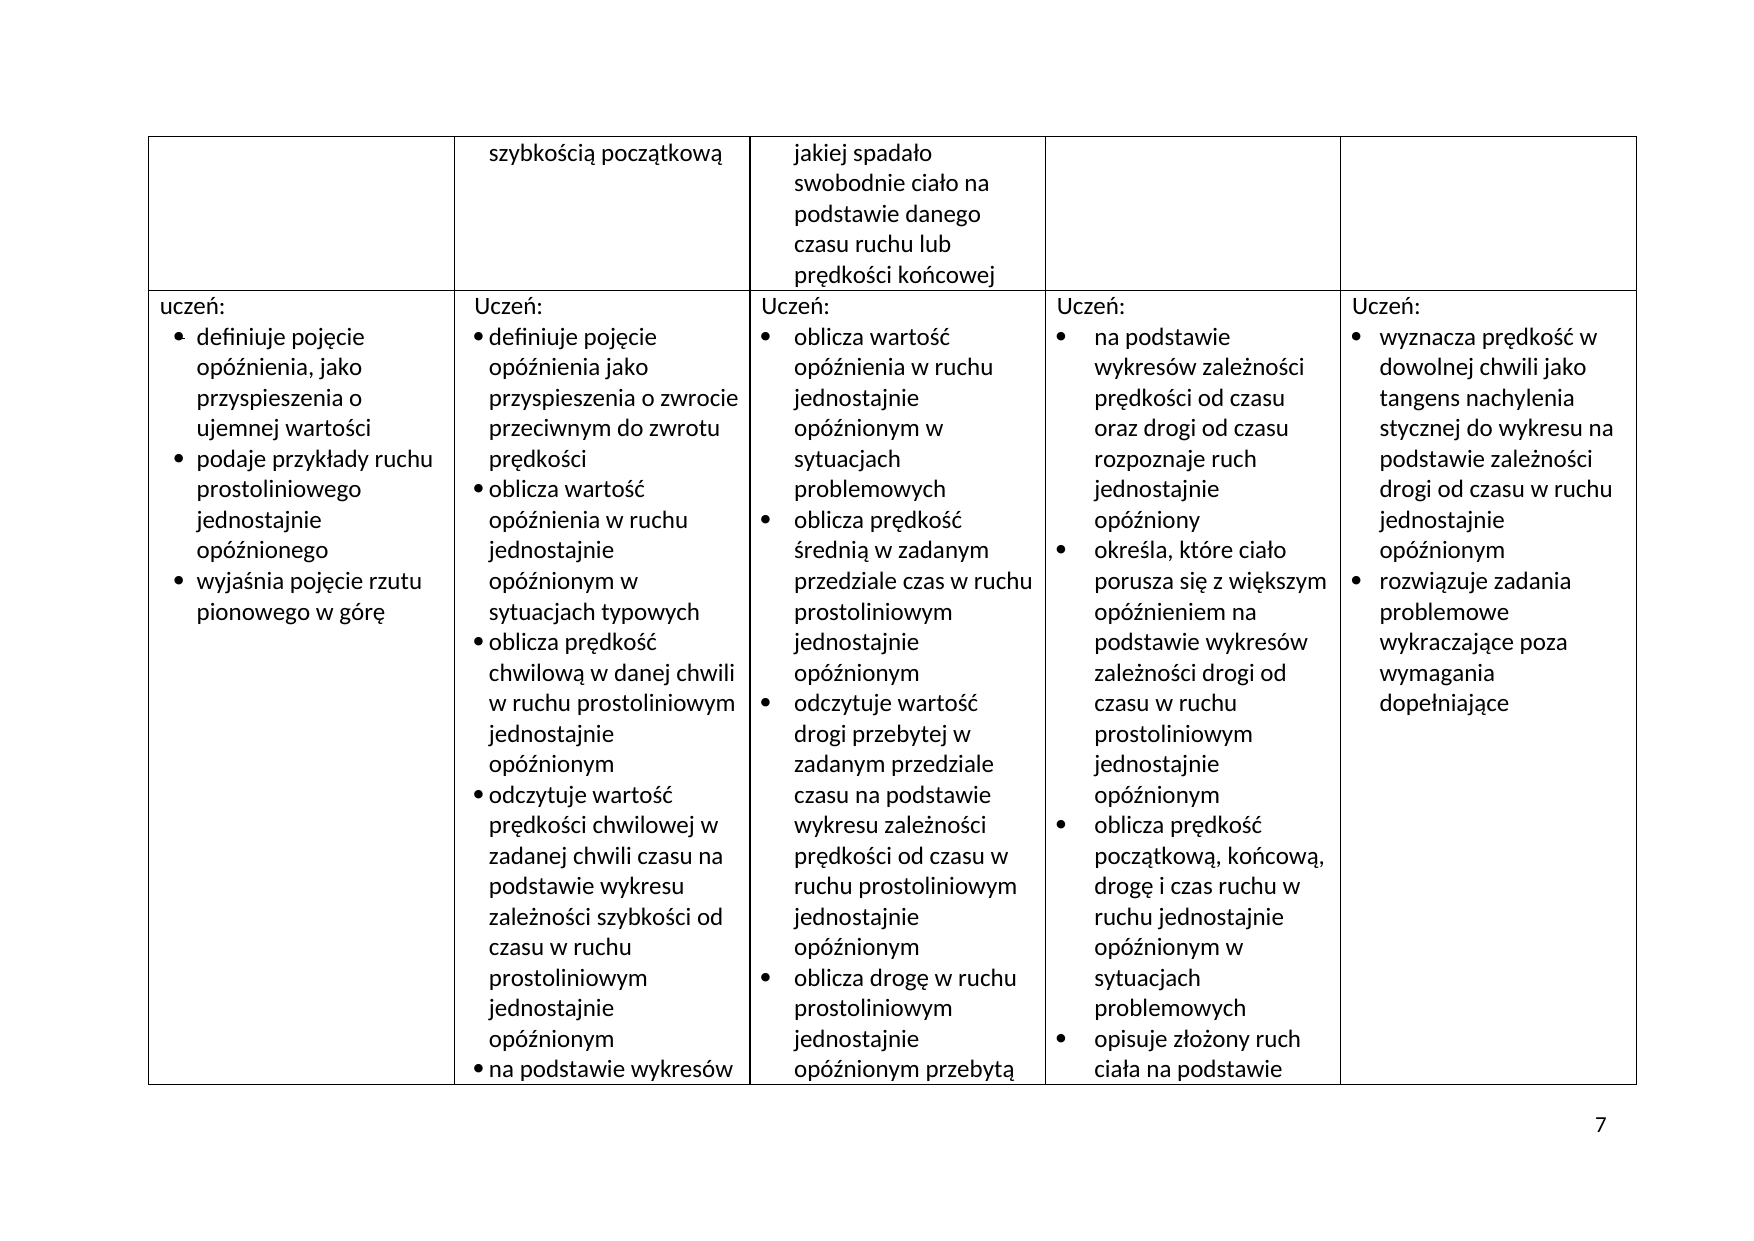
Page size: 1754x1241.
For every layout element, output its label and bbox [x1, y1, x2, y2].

table_cell [1046, 291, 1340, 1084]
table_cell [751, 291, 1045, 1084]
table_cell [1046, 137, 1340, 289]
table_cell [1341, 137, 1636, 289]
table_cell [455, 137, 749, 289]
table_cell [1341, 291, 1636, 1084]
table_cell [149, 291, 454, 1084]
table_cell [455, 291, 749, 1084]
table_cell [751, 137, 1045, 289]
table_cell [149, 137, 454, 289]
